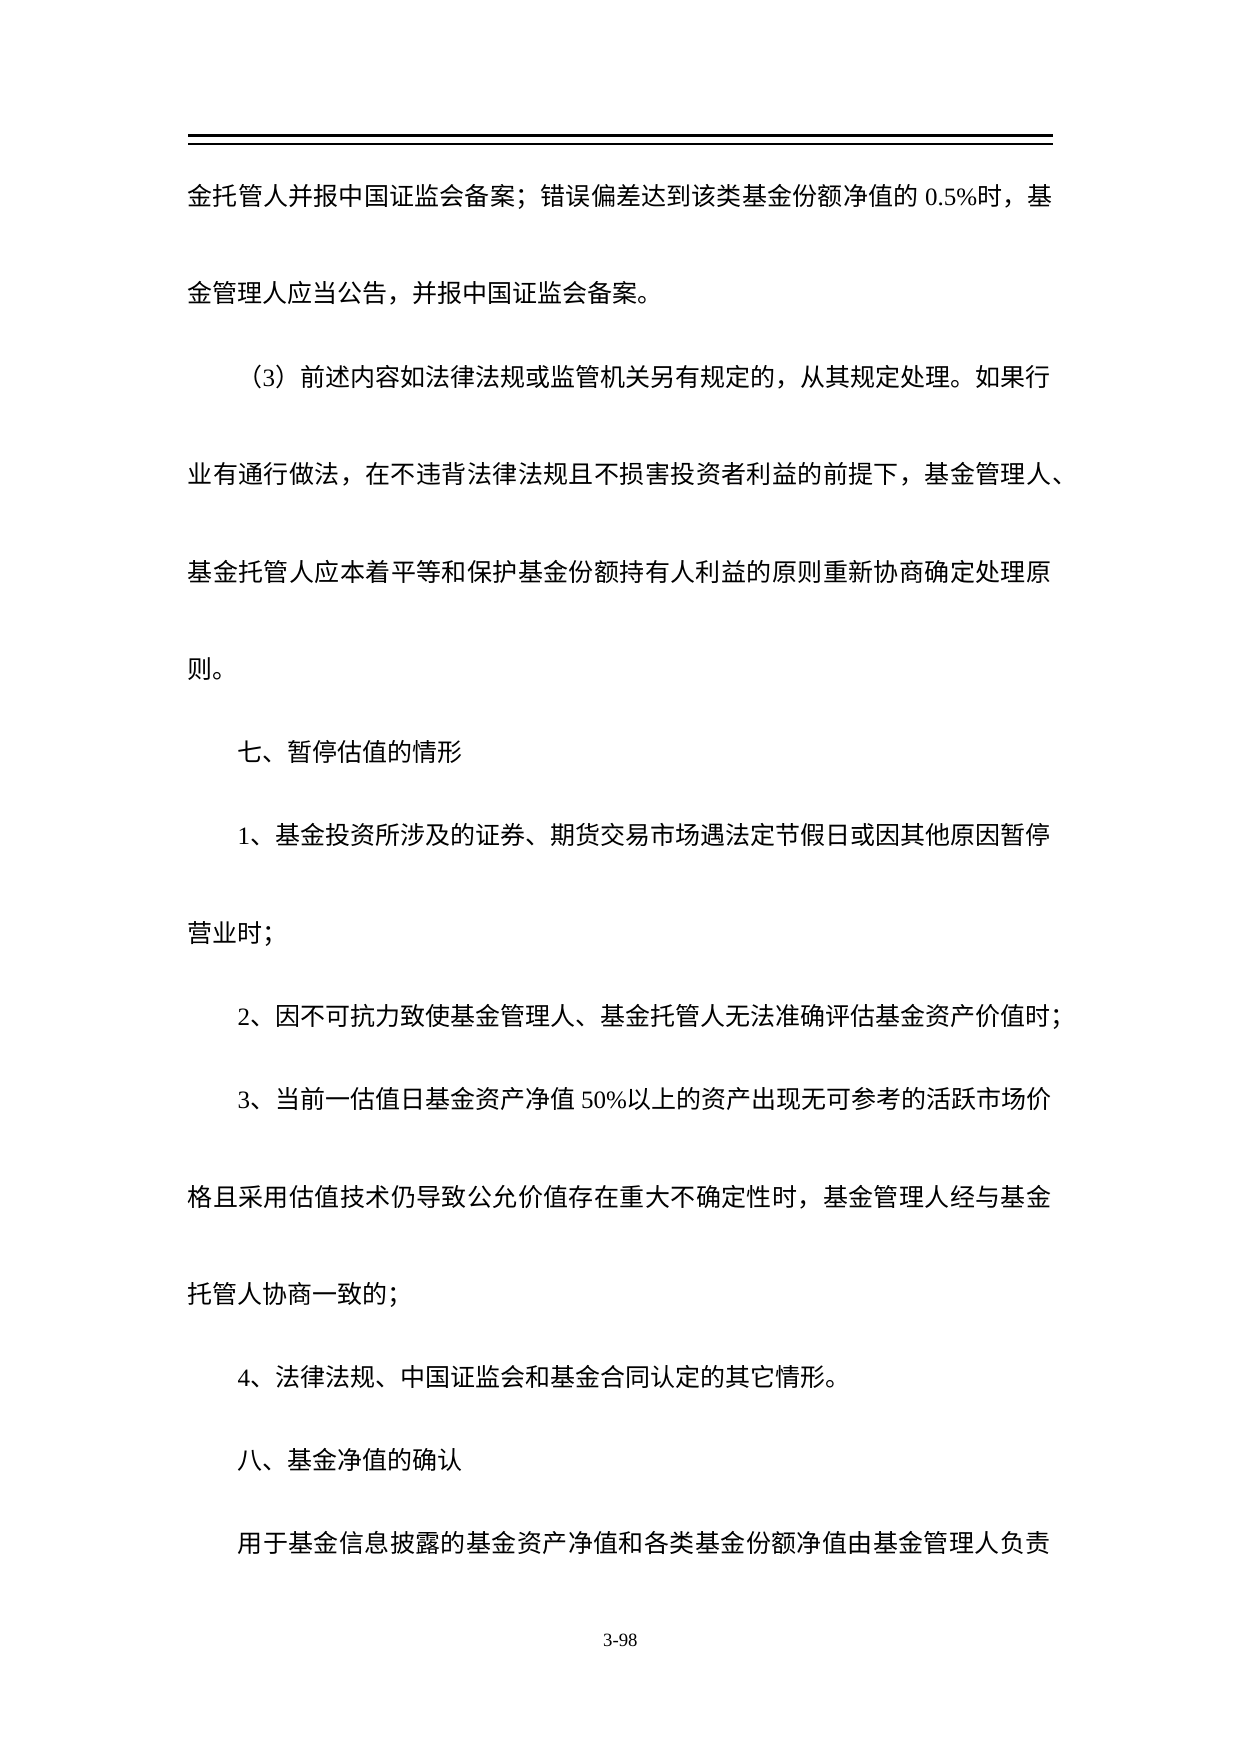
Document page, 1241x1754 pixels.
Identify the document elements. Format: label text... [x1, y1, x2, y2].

text 七、暂停估值的情形 [187, 718, 1053, 783]
text 2、因不可抗力致使基金管理人、基金托管人无法准确评估基金资产价值时； [187, 982, 1053, 1047]
text （3）前述内容如法律法规或监管机关另有规定的，从其规定处理。如果行业有通行做法，在不违背法律法规且不损害投资者利益的前提下，基金管理人、基金托管人应本着平等和保护基金份额持有人利益的原则重新协商确定处理原则。 [187, 343, 1053, 700]
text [187, 1509, 1053, 1574]
text 1、基金投资所涉及的证券、期货交易市场遇法定节假日或因其他原因暂停营业时； [187, 801, 1053, 964]
text 八、基金净值的确认 [187, 1426, 1053, 1491]
text 3、当前一估值日基金资产净值50%以上的资产出现无可参考的活跃市场价格且采用估值技术仍导致公允价值存在重大不确定性时，基金管理人经与基金托管人协商一致的； [187, 1065, 1053, 1325]
text 4、法律法规、中国证监会和基金合同认定的其它情形。 [187, 1343, 1053, 1408]
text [187, 162, 1053, 324]
